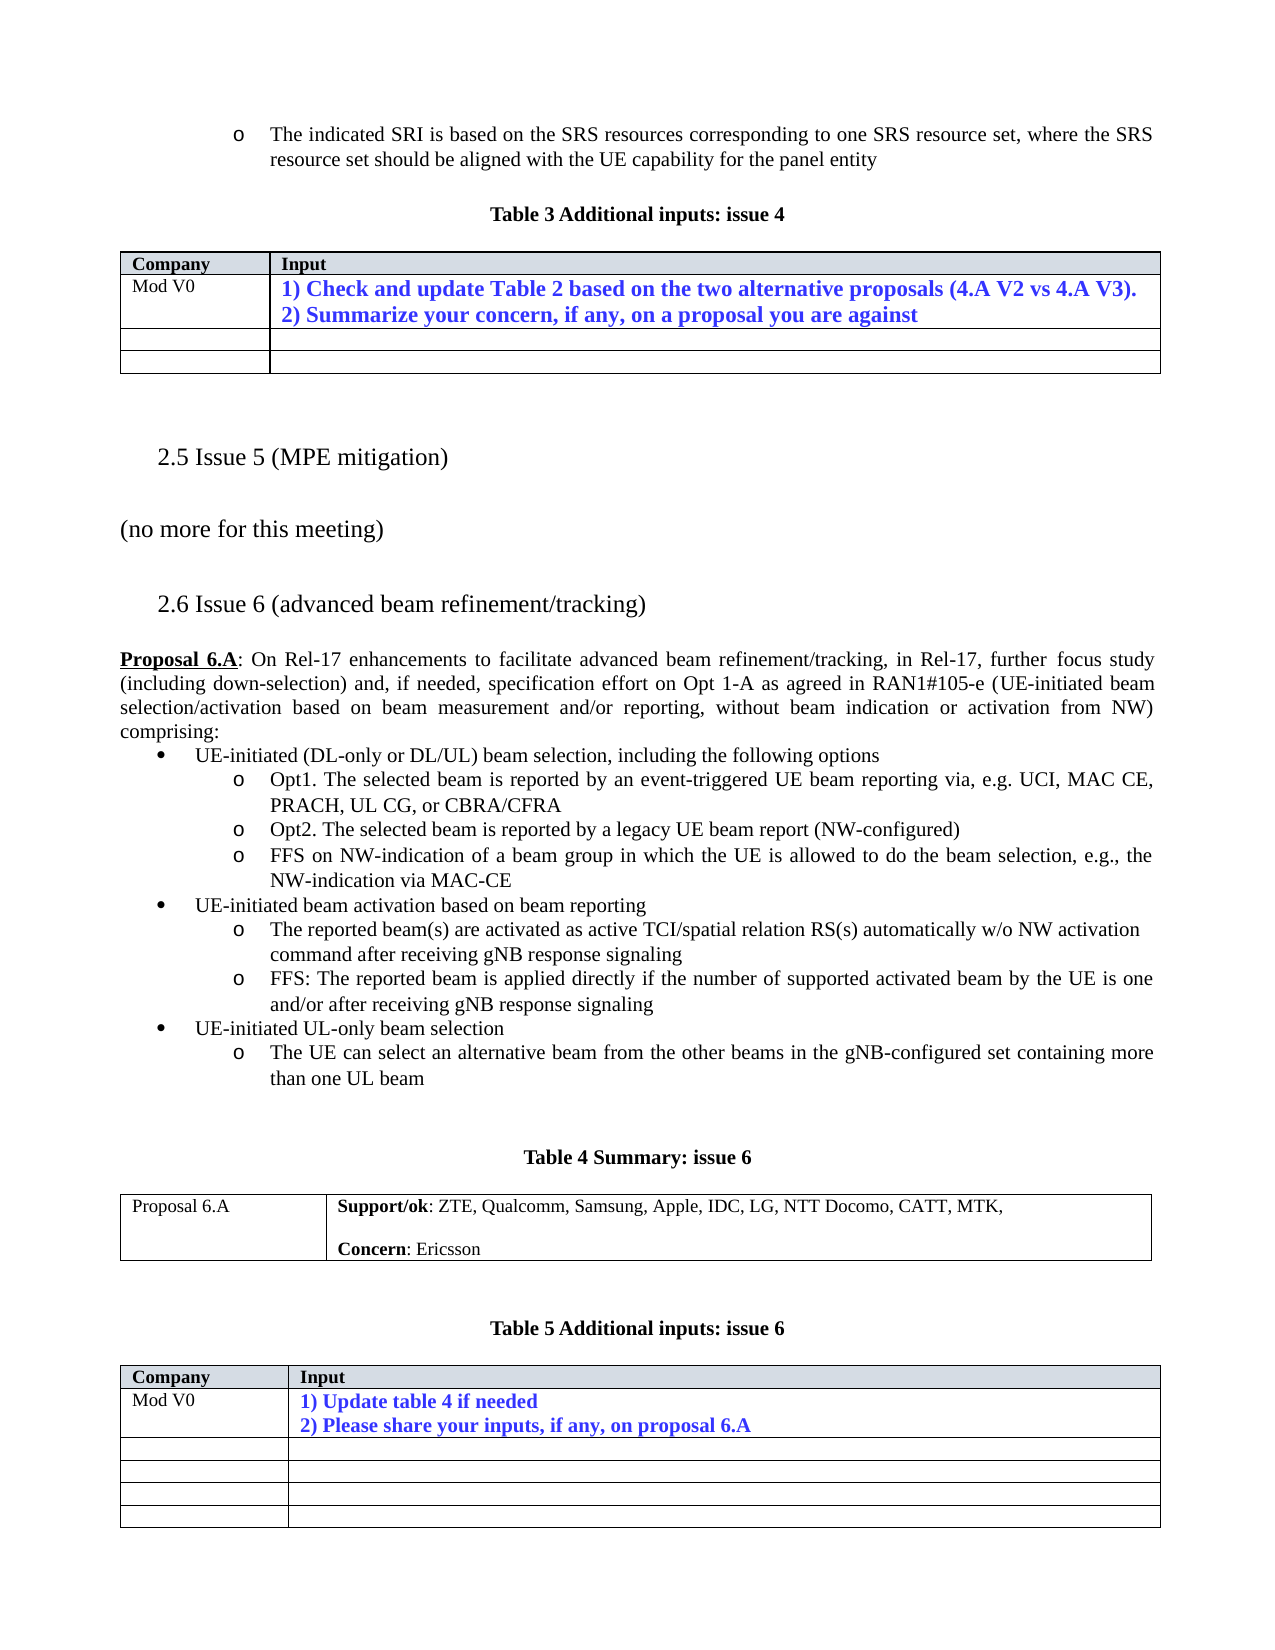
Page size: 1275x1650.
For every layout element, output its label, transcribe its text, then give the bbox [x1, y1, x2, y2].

table_header Proposal 6.A [121, 1195, 326, 1260]
list FFS on NW-indication of a beam group in which the UE is allowed to do the beam selection, e.g., the NW-indication via MAC-CE [232, 843, 1155, 892]
text (no more for this meeting) [120, 514, 1155, 543]
list The reported beam(s) are activated as active TCI/spatial relation RS(s) automatically w/o NW activation command after receiving gNB response signaling [232, 917, 1155, 966]
list UE-initiated (DL-only or DL/UL) beam selection, including the following options [157, 743, 1155, 767]
text Proposal 6.A: On Rel-17 enhancements to facilitate advanced beam refinement/tracking, in Rel-17, further focus study (including down-selection) and, if needed, specification effort on Opt 1-A as agreed in RAN1#105-e (UE-initiated beam selection/activation based on beam measurement and/or reporting, without beam indication or activation from NW) comprising: [120, 647, 1155, 743]
table_cell [121, 1506, 288, 1527]
table_cell Mod V0 [121, 275, 269, 328]
table_header Support/ok: ZTE, Qualcomm, Samsung, Apple, IDC, LG, NTT Docomo, CATT, MTK, Concern: Ericsson [327, 1195, 1151, 1260]
text Table 5 Additional inputs: issue 6 [120, 1309, 1155, 1347]
table_cell [121, 1438, 288, 1459]
table_header Company [121, 1366, 288, 1388]
table_cell [289, 1438, 1160, 1459]
table_cell [121, 1461, 288, 1482]
table_cell [289, 1483, 1160, 1505]
list UE-initiated beam activation based on beam reporting [157, 892, 1155, 917]
table_cell 1) Check and update Table 2 based on the two alternative proposals (4.A V2 vs 4.A V3). 2) Summarize your concern, if any, on a proposal you are against [271, 275, 1160, 328]
table_header Company [121, 253, 269, 274]
list FFS: The reported beam is applied directly if the number of supported activated beam by the UE is one and/or after receiving gNB response signaling [232, 966, 1155, 1016]
table_cell [289, 1506, 1160, 1527]
list UE-initiated UL-only beam selection [157, 1016, 1155, 1040]
table_cell Mod V0 [121, 1389, 288, 1437]
table_cell 1) Update table 4 if needed 2) Please share your inputs, if any, on proposal 6.A [289, 1389, 1160, 1437]
subtitle Issue 6 (advanced beam refinement/tracking) [157, 585, 1155, 623]
table_cell [289, 1461, 1160, 1482]
table_cell [271, 329, 1160, 350]
table_cell [121, 1483, 288, 1505]
text Table 4 Summary: issue 6 [120, 1138, 1155, 1176]
text Table 3 Additional inputs: issue 4 [120, 195, 1155, 233]
subtitle Issue 5 (MPE mitigation) [157, 438, 1155, 476]
list The UE can select an alternative beam from the other beams in the gNB-configured set containing more than one UL beam [232, 1040, 1155, 1090]
table_header Input [271, 253, 1160, 274]
table_cell [271, 351, 1160, 373]
list Opt2. The selected beam is reported by a legacy UE beam report (NW-configured) [232, 817, 1155, 843]
table_header Input [289, 1366, 1160, 1388]
list Opt1. The selected beam is reported by an event-triggered UE beam reporting via, e.g. UCI, MAC CE, PRACH, UL CG, or CBRA/CFRA [232, 767, 1155, 817]
table_cell [121, 329, 269, 350]
table_cell [121, 351, 269, 373]
